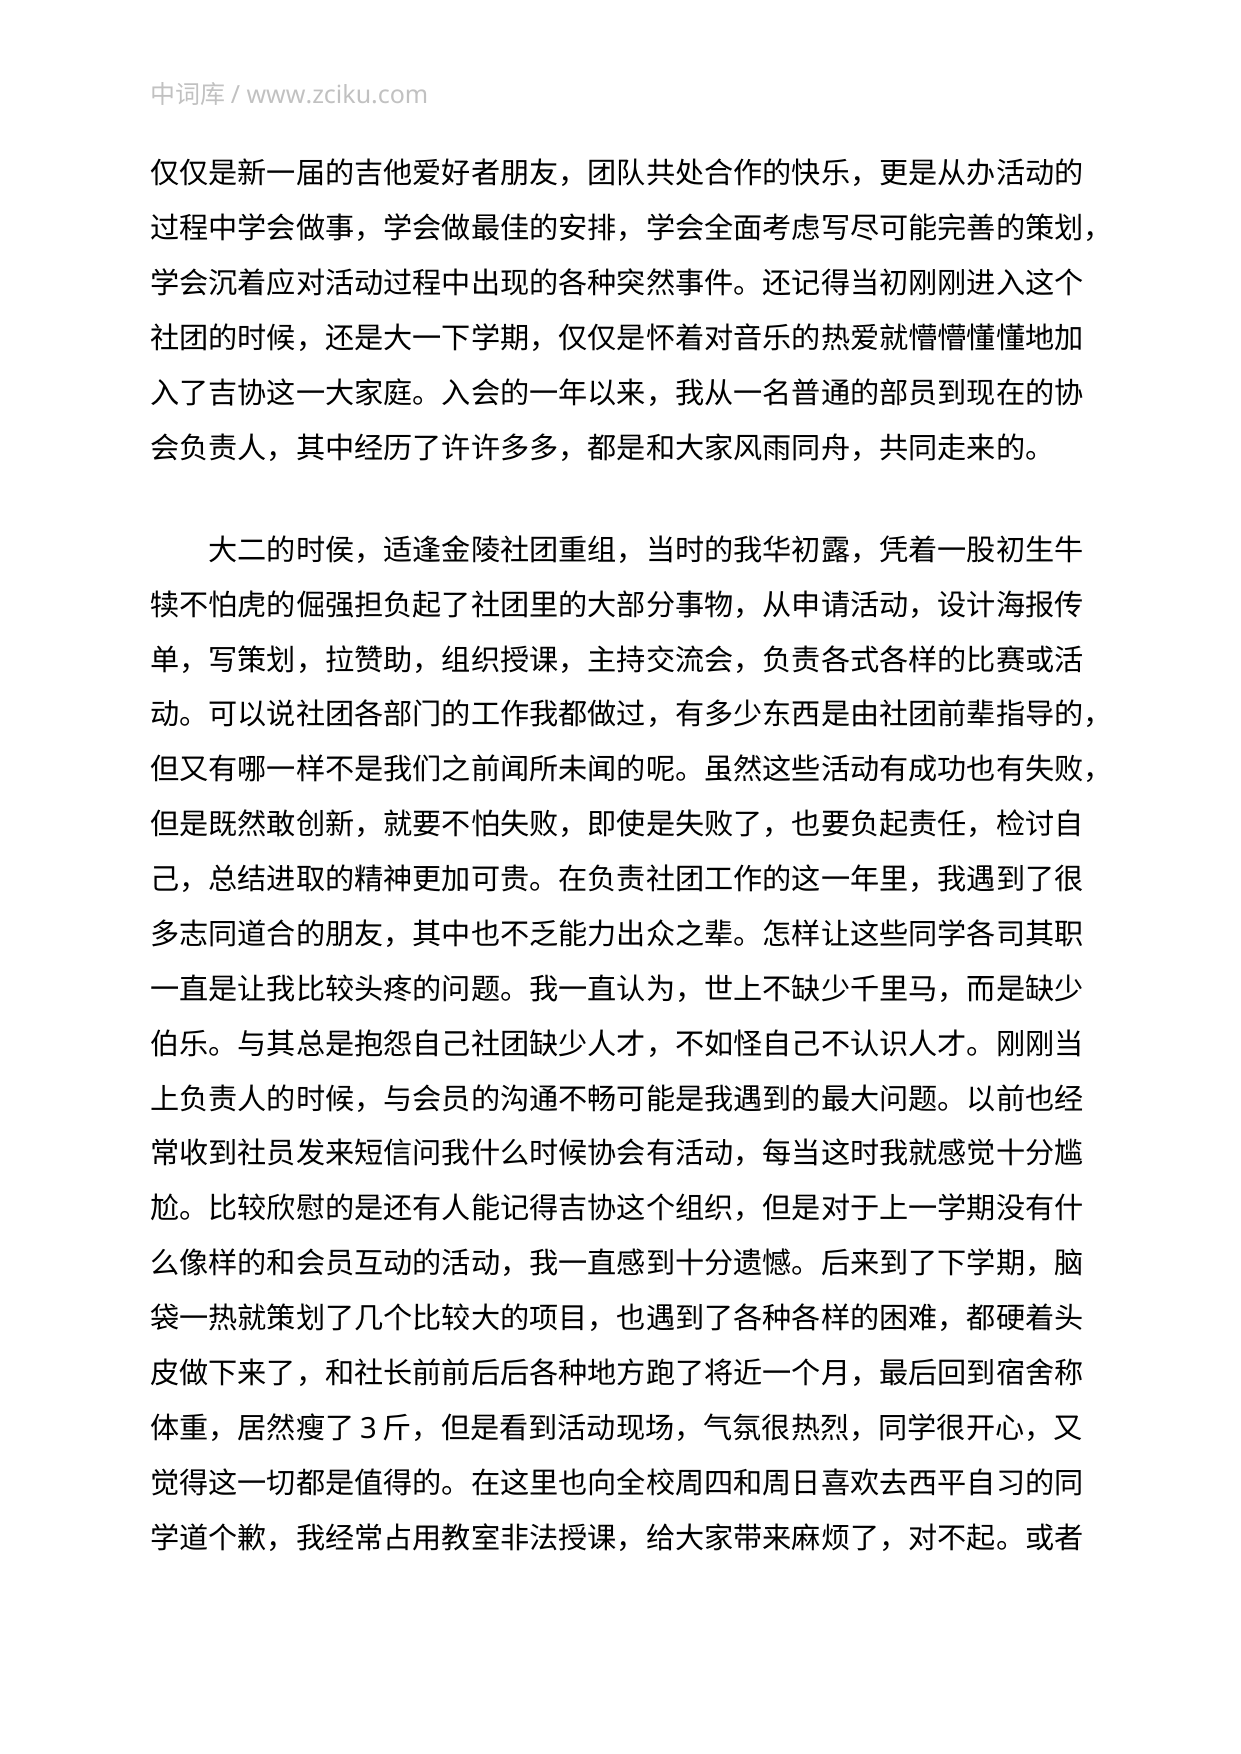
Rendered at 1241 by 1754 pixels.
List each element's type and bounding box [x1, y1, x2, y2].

text [150, 150, 1090, 467]
text [150, 526, 1090, 1557]
